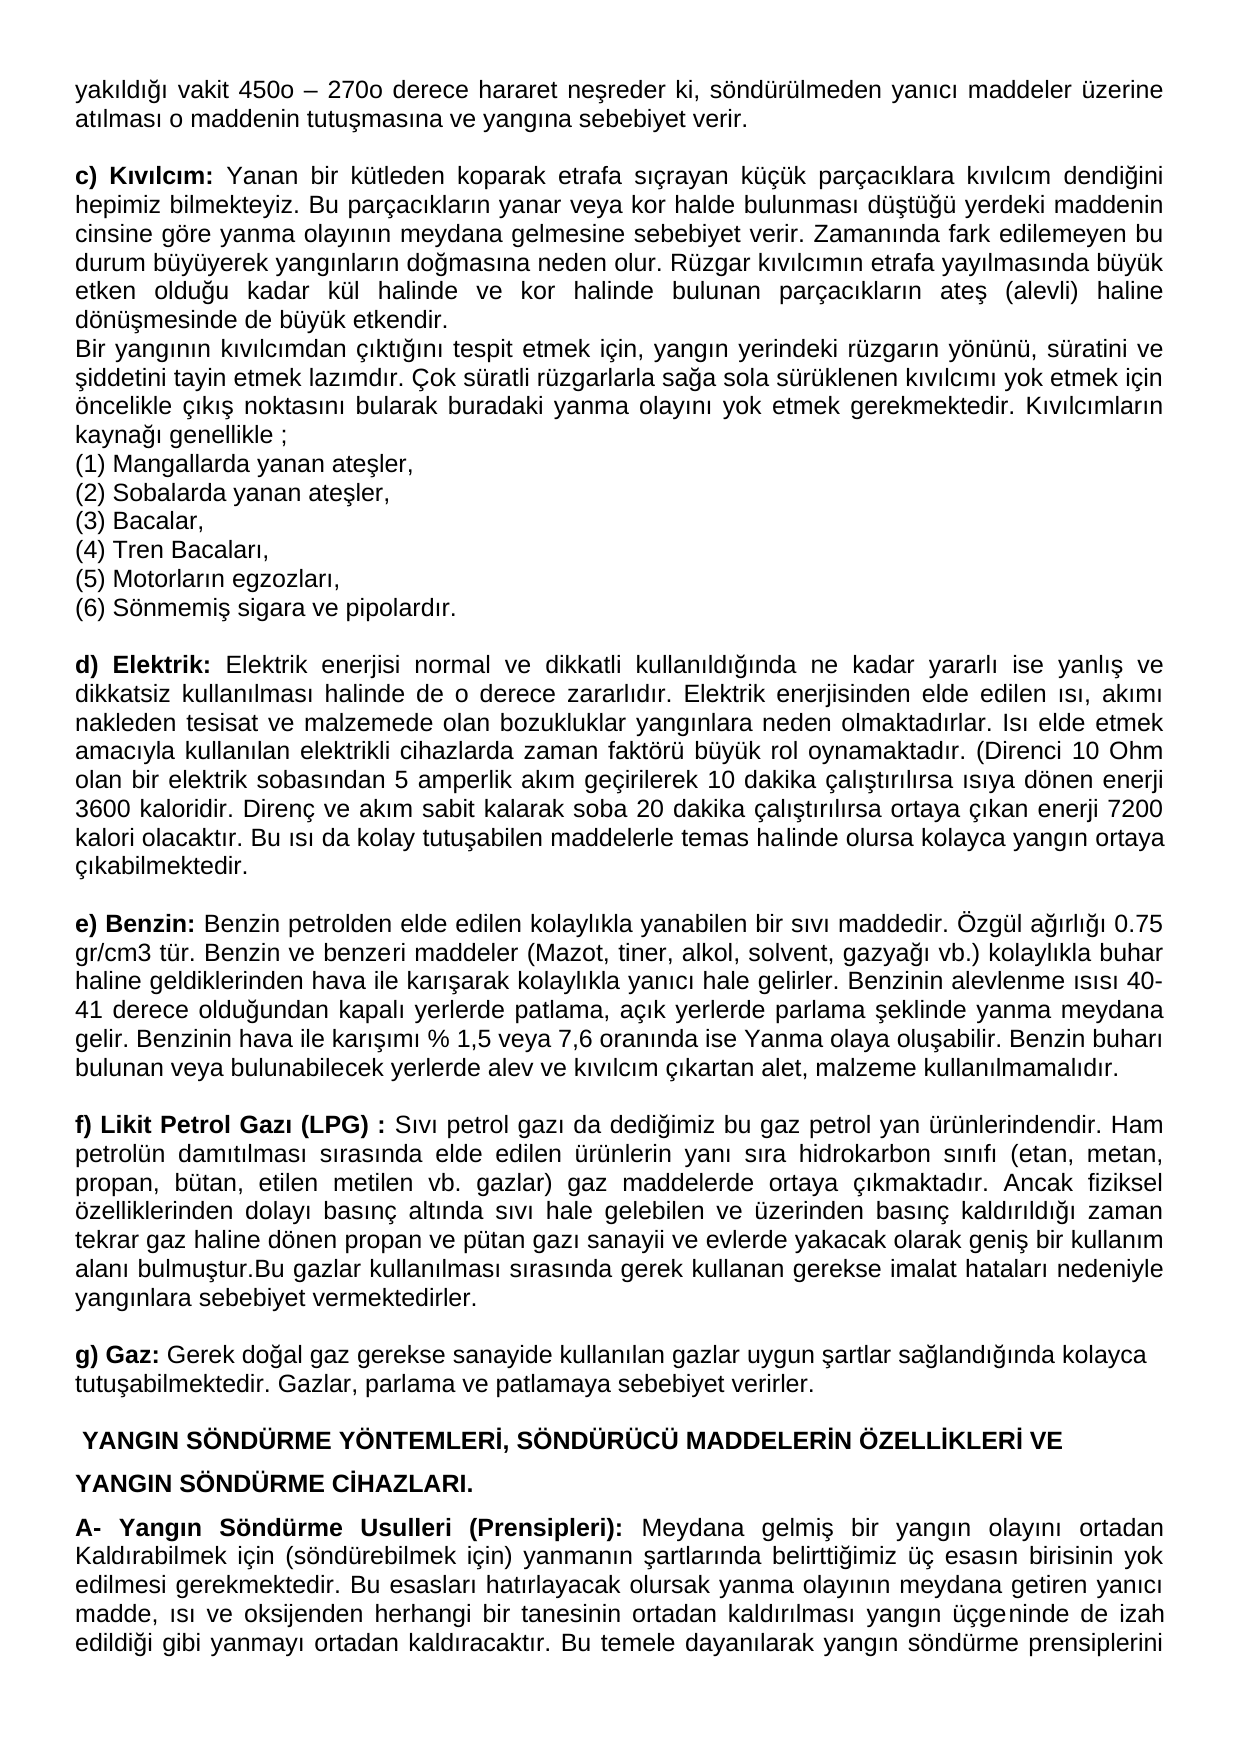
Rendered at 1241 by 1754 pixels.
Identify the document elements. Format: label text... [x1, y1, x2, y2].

text e) Benzin: Benzin petrolden elde edilen kolaylıkla yanabilen bir sıvı maddedir. Özgül ağırlığı 0.75 gr/cm3 tür. Benzin ve benze­ri maddeler (Mazot, tiner, alkol, solvent, gazyağı vb.) kolaylıkla buhar haline geldiklerinden hava ile karışarak kolaylıkla yanıcı hale gelirler. Benzinin alevlenme ısısı 40-41 derece olduğundan kapalı yerlerde patlama, açık yerlerde parlama şeklinde yanma meydana gelir. Benzinin hava ile karışımı % 1,5 veya 7,6 oranında ise Yanma olaya oluşabilir. Benzin buharı bulunan veya bulunabile­cek yerlerde alev ve kıvılcım çıkartan alet, malzeme kullanılmamalıdır. [75, 909, 1165, 1081]
text g) Gaz: Gerek doğal gaz gerekse sanayide kullanılan gazlar uygun şartlar sağlandığında kolayca tutuşabilmektedir. Gazlar, parlama ve patlamaya sebebiyet verirler. [75, 1340, 1165, 1397]
text Bir yangının kıvılcımdan çıktığını tespit etmek için, yangın yerindeki rüzgarın yönünü, süratini ve şiddetini tayin etmek lazımdır. Çok süratli rüzgarlarla sağa sola sürüklenen kıvılcımı yok etmek için öncelikle çıkış noktasını bularak buradaki yanma olayını yok etmek gerekmektedir. Kıvılcımların kaynağı genellikle ; [75, 334, 1165, 449]
text c) Kıvılcım: Yanan bir kütleden koparak etrafa sıçrayan küçük parçacıklara kıvılcım dendiğini hepimiz bilmekteyiz. Bu parçacıkların yanar veya kor halde bulunması düştüğü yerdeki maddenin cinsine göre yanma olayının meydana gelmesine sebebiyet verir. Zamanında fark edilemeyen bu durum büyüyerek yangınların doğmasına neden olur. Rüzgar kıvılcımın etrafa yayılmasında büyük etken olduğu kadar kül halinde ve kor halinde bulunan parçacıkların ateş (alevli) haline dönüşmesinde de büyük etkendir. [75, 161, 1165, 334]
text YANGIN SÖNDÜRME YÖNTEMLERİ, SÖNDÜRÜCÜ MADDELERİN ÖZELLİKLERİ VE YANGIN SÖNDÜRME CİHAZLARI. [75, 1426, 1165, 1498]
text (6) Sönmemiş sigara ve pipolardır. [75, 592, 1165, 621]
text f) Likit Petrol Gazı (LPG) : Sıvı petrol gazı da dediğimiz bu gaz petrol yan ürünlerindendir. Ham petrolün damıtılması sırasında elde edilen ürünlerin yanı sıra hidrokarbon sınıfı (etan, metan, propan, bütan, etilen metilen vb. gazlar) gaz maddelerde ortaya çıkmaktadır. Ancak fiziksel özelliklerinden dolayı basınç altında sıvı hale gelebilen ve üzerinden basınç kaldırıldığı zaman tekrar gaz hali­ne dönen propan ve pütan gazı sanayii ve evlerde yakacak olarak geniş bir kullanım alanı bulmuştur.Bu gazlar kullanılması sırasında gerek kullanan gerekse imalat hataları nedeniyle yangınlara sebebiyet vermektedirler. [75, 1110, 1165, 1311]
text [75, 75, 1165, 132]
text (4) Tren Bacaları, [75, 535, 1165, 564]
text (2) Sobalarda yanan ateşler, [75, 477, 1165, 506]
text (5) Motorların egzozları, [75, 564, 1165, 592]
text d) Elektrik: Elektrik enerjisi normal ve dikkatli kullanıldığında ne kadar yararlı ise yanlış ve dikkatsiz kullanılması halinde de o derece zararlıdır. Elektrik enerjisinden elde edilen ısı, akımı nakleden tesisat ve malzemede olan bozukluklar yangınlara neden olmaktadırlar. Isı elde etmek amacıyla kullanılan elektrikli cihazlarda zaman faktörü büyük rol oynamaktadır. (Direnci 10 Ohm olan bir elektrik sobasından 5 amperlik akım geçirilerek 10 dakika çalıştırılırsa ısıya dönen enerji 3600 kaloridir. Direnç ve akım sabit kalarak soba 20 dakika çalıştırılırsa ortaya çıkan enerji 7200 kalori olacaktır. Bu ısı da kolay tutuşabilen maddelerle temas ha­linde olursa kolayca yangın ortaya çıkabilmektedir. [75, 650, 1165, 880]
text (3) Bacalar, [75, 506, 1165, 535]
text (1) Mangallarda yanan ateşler, [75, 449, 1165, 477]
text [75, 1512, 1165, 1656]
